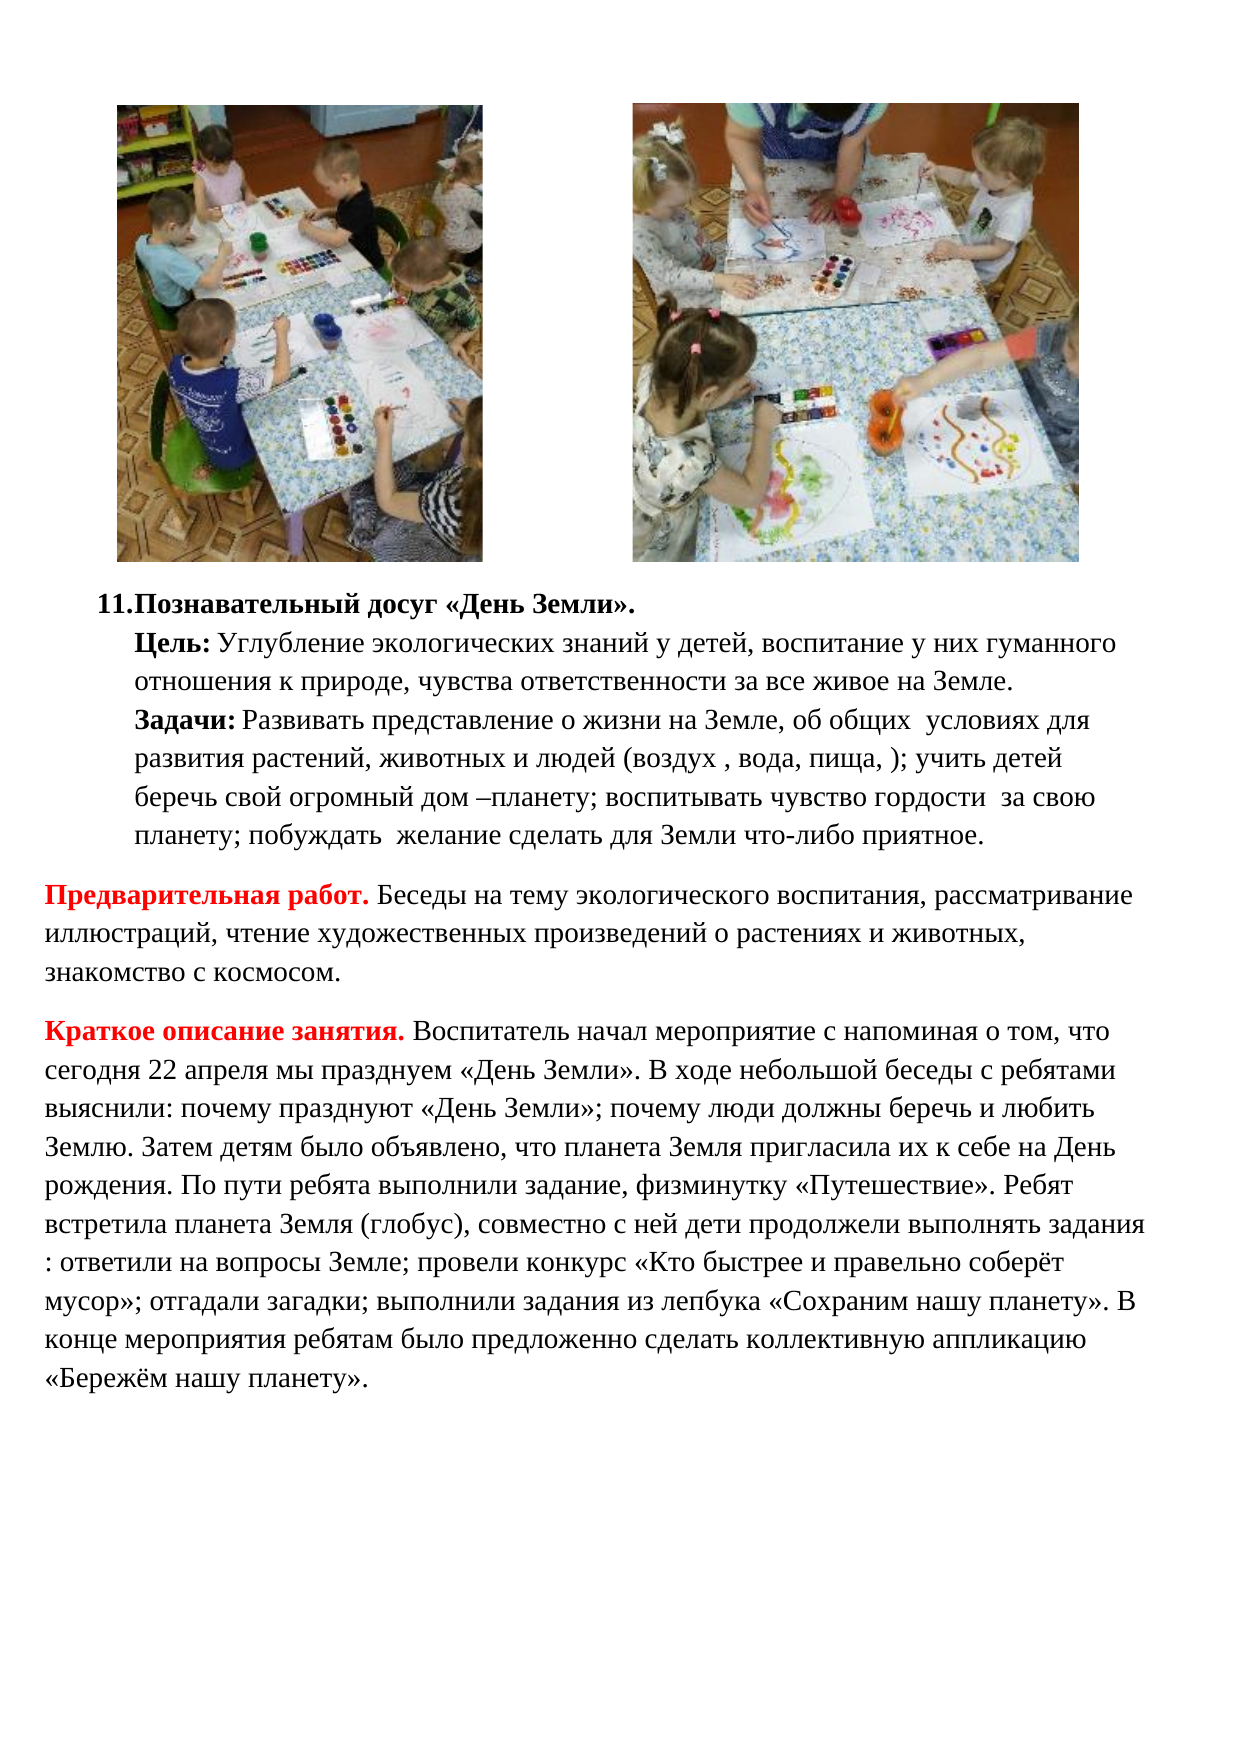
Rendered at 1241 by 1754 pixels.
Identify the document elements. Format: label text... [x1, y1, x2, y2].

text Предварительная работ. Беседы на тему экологического воспитания, рассматривание иллюстраций, чтение художественных произведений о растениях и животных, знакомство с космосом. [44, 877, 1152, 987]
picture [632, 103, 1079, 562]
text Краткое описание занятия. Воспитатель начал мероприятие с напоминая о том, что сегодня 22 апреля мы празднуем «День Земли». В ходе небольшой беседы с ребятами выяснили: почему празднуют «День Земли»; почему люди должны беречь и любить Землю. Затем детям было объявлено, что планета Земля пригласила их к себе на День рождения. По пути ребята выполнили задание, физминутку «Путешествие». Ребят встретила планета Земля (глобус), совместно с ней дети продолжели выполнять задания : ответили на вопросы Земле; провели конкурс «Кто быстрее и правельно соберёт мусор»; отгадали загадки; выполнили задания из лепбука «Сохраним нашу планету». В конце мероприятия ребятам было предложенно сделать коллективную аппликацию «Бережём нашу планету». [44, 1013, 1152, 1394]
list Цель: Углубление экологических знаний у детей, воспитание у них гуманного отношения к природе, чувства ответственности за все живое на Земле. [134, 625, 1152, 697]
list Познавательный досуг «День Земли». [97, 586, 1152, 620]
list Задачи: Развивать представление о жизни на Земле, об общих условиях для развития растений, животных и людей (воздух , вода, пища, ); учить детей беречь свой огромный дом –планету; воспитывать чувство гордости за свою планету; побуждать желание сделать для Земли что-либо приятное. [134, 702, 1152, 851]
picture [117, 105, 483, 562]
